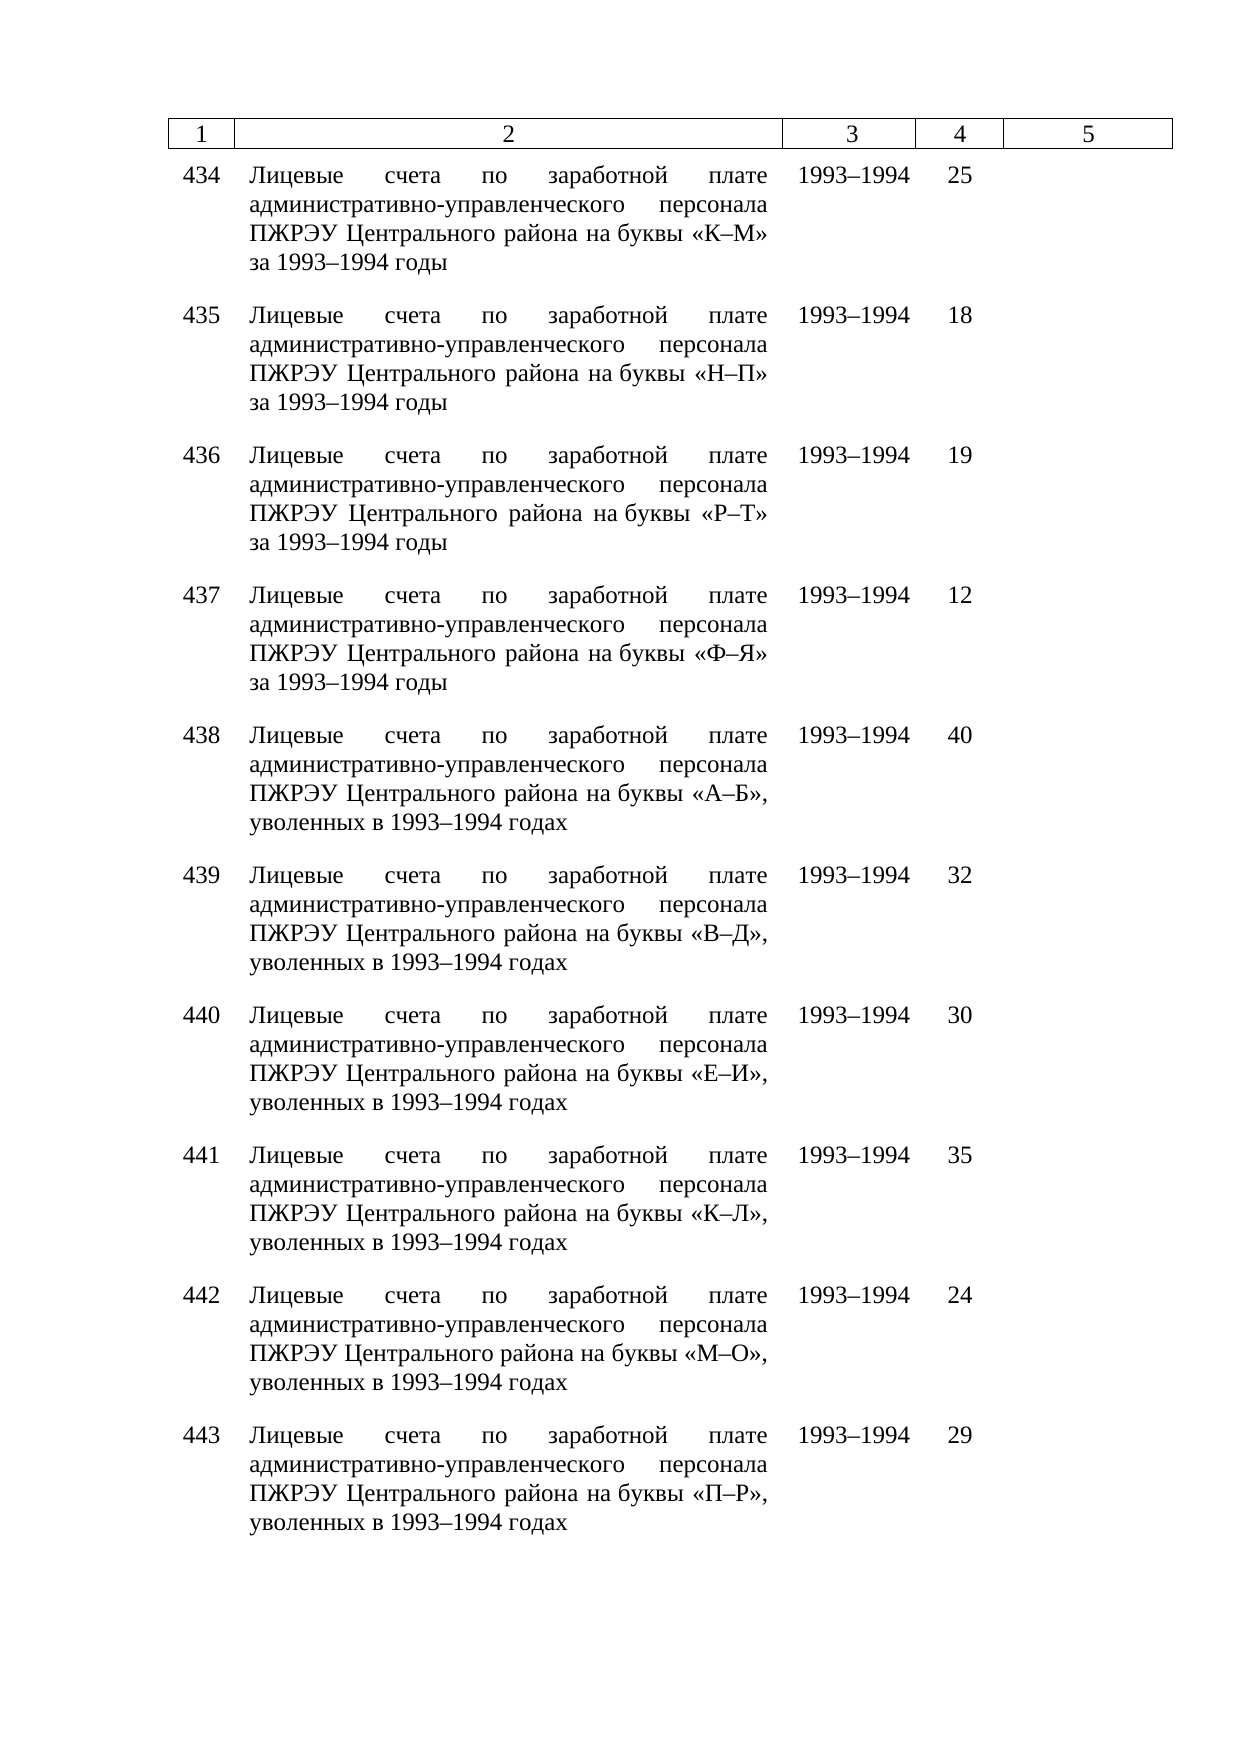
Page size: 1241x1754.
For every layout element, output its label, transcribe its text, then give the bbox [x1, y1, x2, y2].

table_header 5 [1004, 119, 1172, 148]
table_header 2 [235, 119, 782, 148]
table_header 1 [169, 119, 234, 148]
table_header 3 [783, 119, 915, 148]
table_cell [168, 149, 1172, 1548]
table_header 4 [916, 119, 1003, 148]
